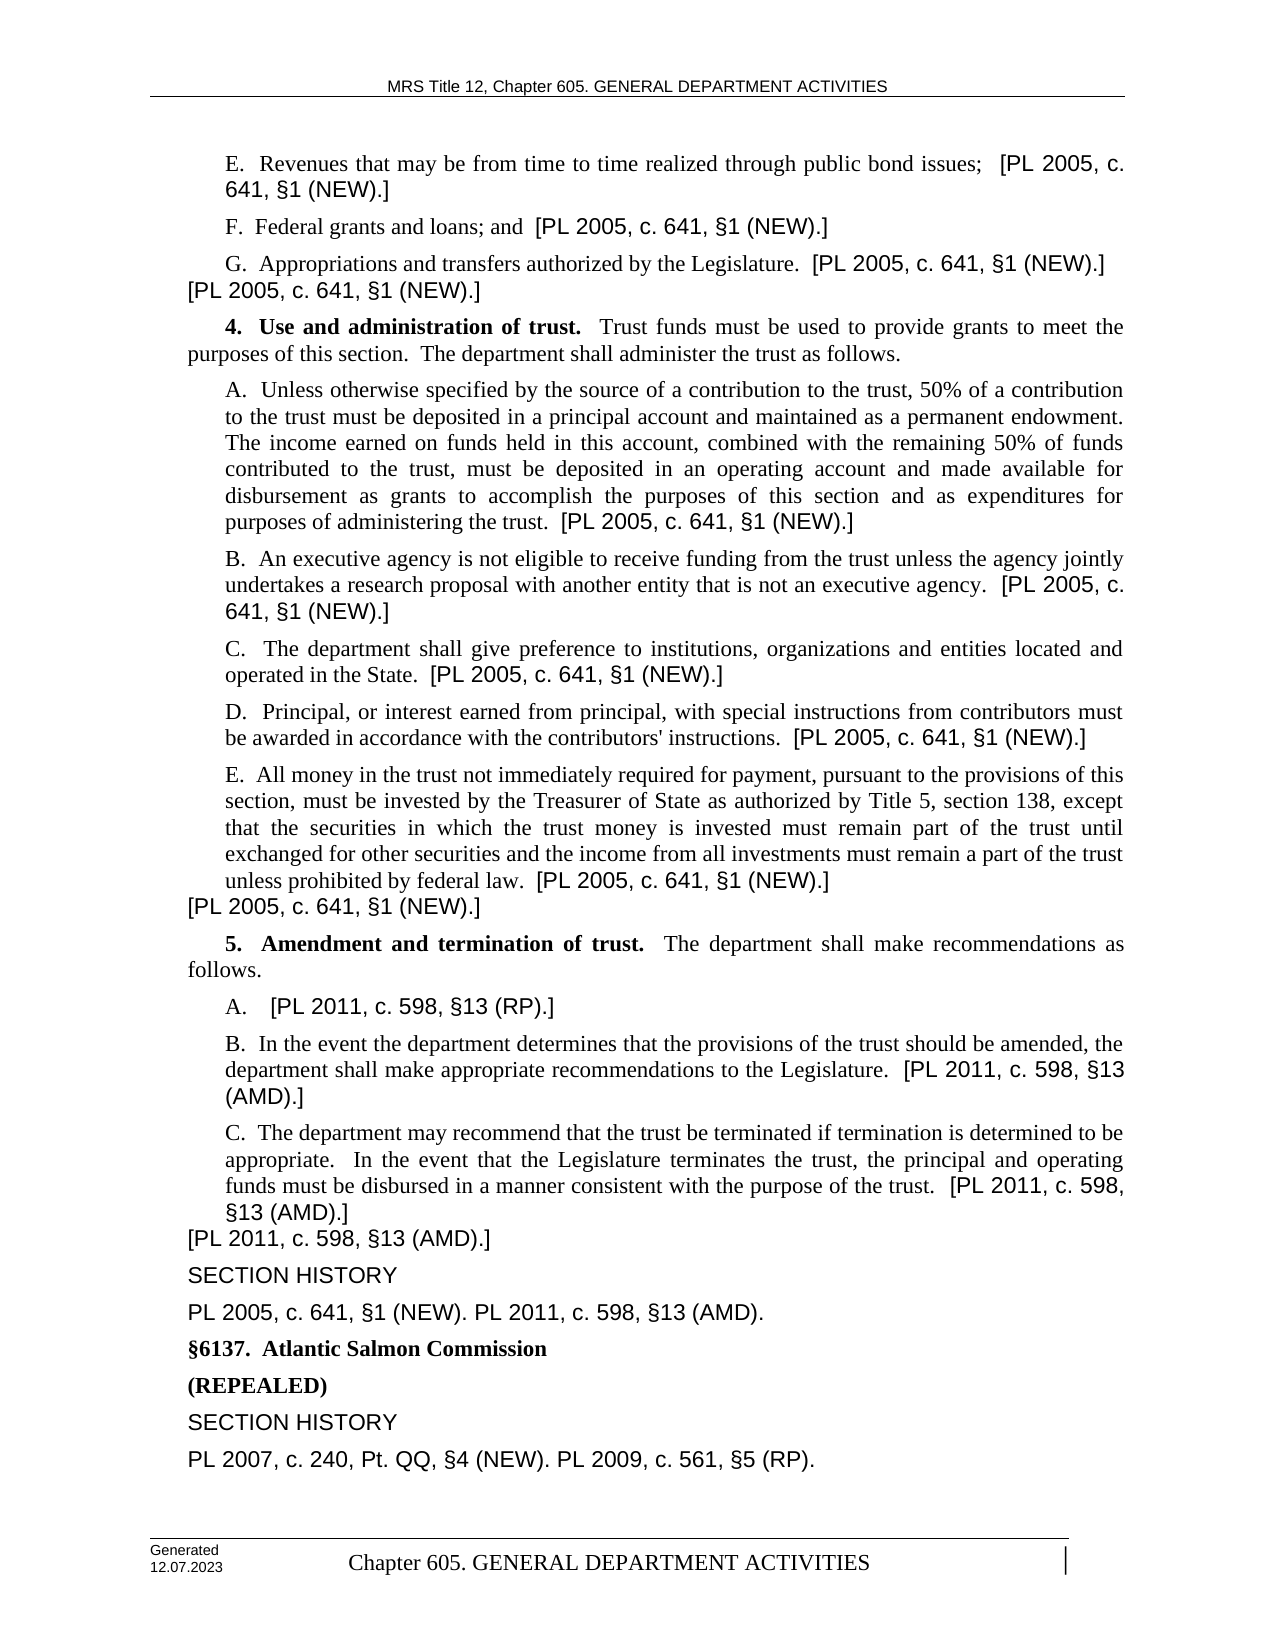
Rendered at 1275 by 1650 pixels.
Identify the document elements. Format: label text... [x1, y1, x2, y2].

text 5. Amendment and termination of trust. The department shall make recommendations as follows. [187, 930, 1125, 982]
text §6137. Atlantic Salmon Commission [187, 1335, 1125, 1362]
text (REPEALED) [187, 1372, 1125, 1398]
text B. An executive agency is not eligible to receive funding from the trust unless the agency jointly undertakes a research proposal with another entity that is not an executive agency. [PL 2005, c. 641, §1 (NEW).] [225, 545, 1125, 624]
text PL 2005, c. 641, §1 (NEW). PL 2011, c. 598, §13 (AMD). [187, 1298, 1125, 1325]
text SECTION HISTORY [187, 1409, 1125, 1435]
text A. [PL 2011, c. 598, §13 (RP).] [225, 993, 1125, 1019]
text D. Principal, or interest earned from principal, with special instructions from contributors must be awarded in accordance with the contributors' instructions. [PL 2005, c. 641, §1 (NEW).] [225, 698, 1125, 751]
text C. The department shall give preference to institutions, organizations and entities located and operated in the State. [PL 2005, c. 641, §1 (NEW).] [225, 635, 1125, 687]
text [PL 2011, c. 598, §13 (AMD).] [187, 1225, 1125, 1251]
text A. Unless otherwise specified by the source of a contribution to the trust, 50% of a contribution to the trust must be deposited in a principal account and maintained as a permanent endowment. The income earned on funds held in this account, combined with the remaining 50% of funds contributed to the trust, must be deposited in an operating account and made available for disbursement as grants to accomplish the purposes of this section and as expenditures for purposes of administering the trust. [PL 2005, c. 641, §1 (NEW).] [225, 376, 1125, 535]
text G. Appropriations and transfers authorized by the Legislature. [PL 2005, c. 641, §1 (NEW).] [225, 250, 1125, 277]
text B. In the event the department determines that the provisions of the trust should be amended, the department shall make appropriate recommendations to the Legislature. [PL 2011, c. 598, §13 (AMD).] [225, 1030, 1125, 1109]
text SECTION HISTORY [187, 1262, 1125, 1288]
text C. The department may recommend that the trust be terminated if termination is determined to be appropriate. In the event that the Legislature terminates the trust, the principal and operating funds must be disbursed in a manner consistent with the purpose of the trust. [PL 2011, c. 598, §13 (AMD).] [225, 1119, 1125, 1225]
text E. All money in the trust not immediately required for payment, pursuant to the provisions of this section, must be invested by the Treasurer of State as authorized by Title 5, section 138, except that the securities in which the trust money is invested must remain part of the trust until exchanged for other securities and the income from all investments must remain a part of the trust unless prohibited by federal law. [PL 2005, c. 641, §1 (NEW).] [225, 761, 1125, 893]
text [PL 2005, c. 641, §1 (NEW).] [187, 277, 1125, 303]
text F. Federal grants and loans; and [PL 2005, c. 641, §1 (NEW).] [225, 213, 1125, 240]
text PL 2007, c. 240, Pt. QQ, §4 (NEW). PL 2009, c. 561, §5 (RP). [187, 1446, 1125, 1472]
text [PL 2005, c. 641, §1 (NEW).] [187, 893, 1125, 919]
text 4. Use and administration of trust. Trust funds must be used to provide grants to meet the purposes of this section. The department shall administer the trust as follows. [187, 313, 1125, 366]
text E. Revenues that may be from time to time realized through public bond issues; [PL 2005, c. 641, §1 (NEW).] [225, 150, 1125, 203]
